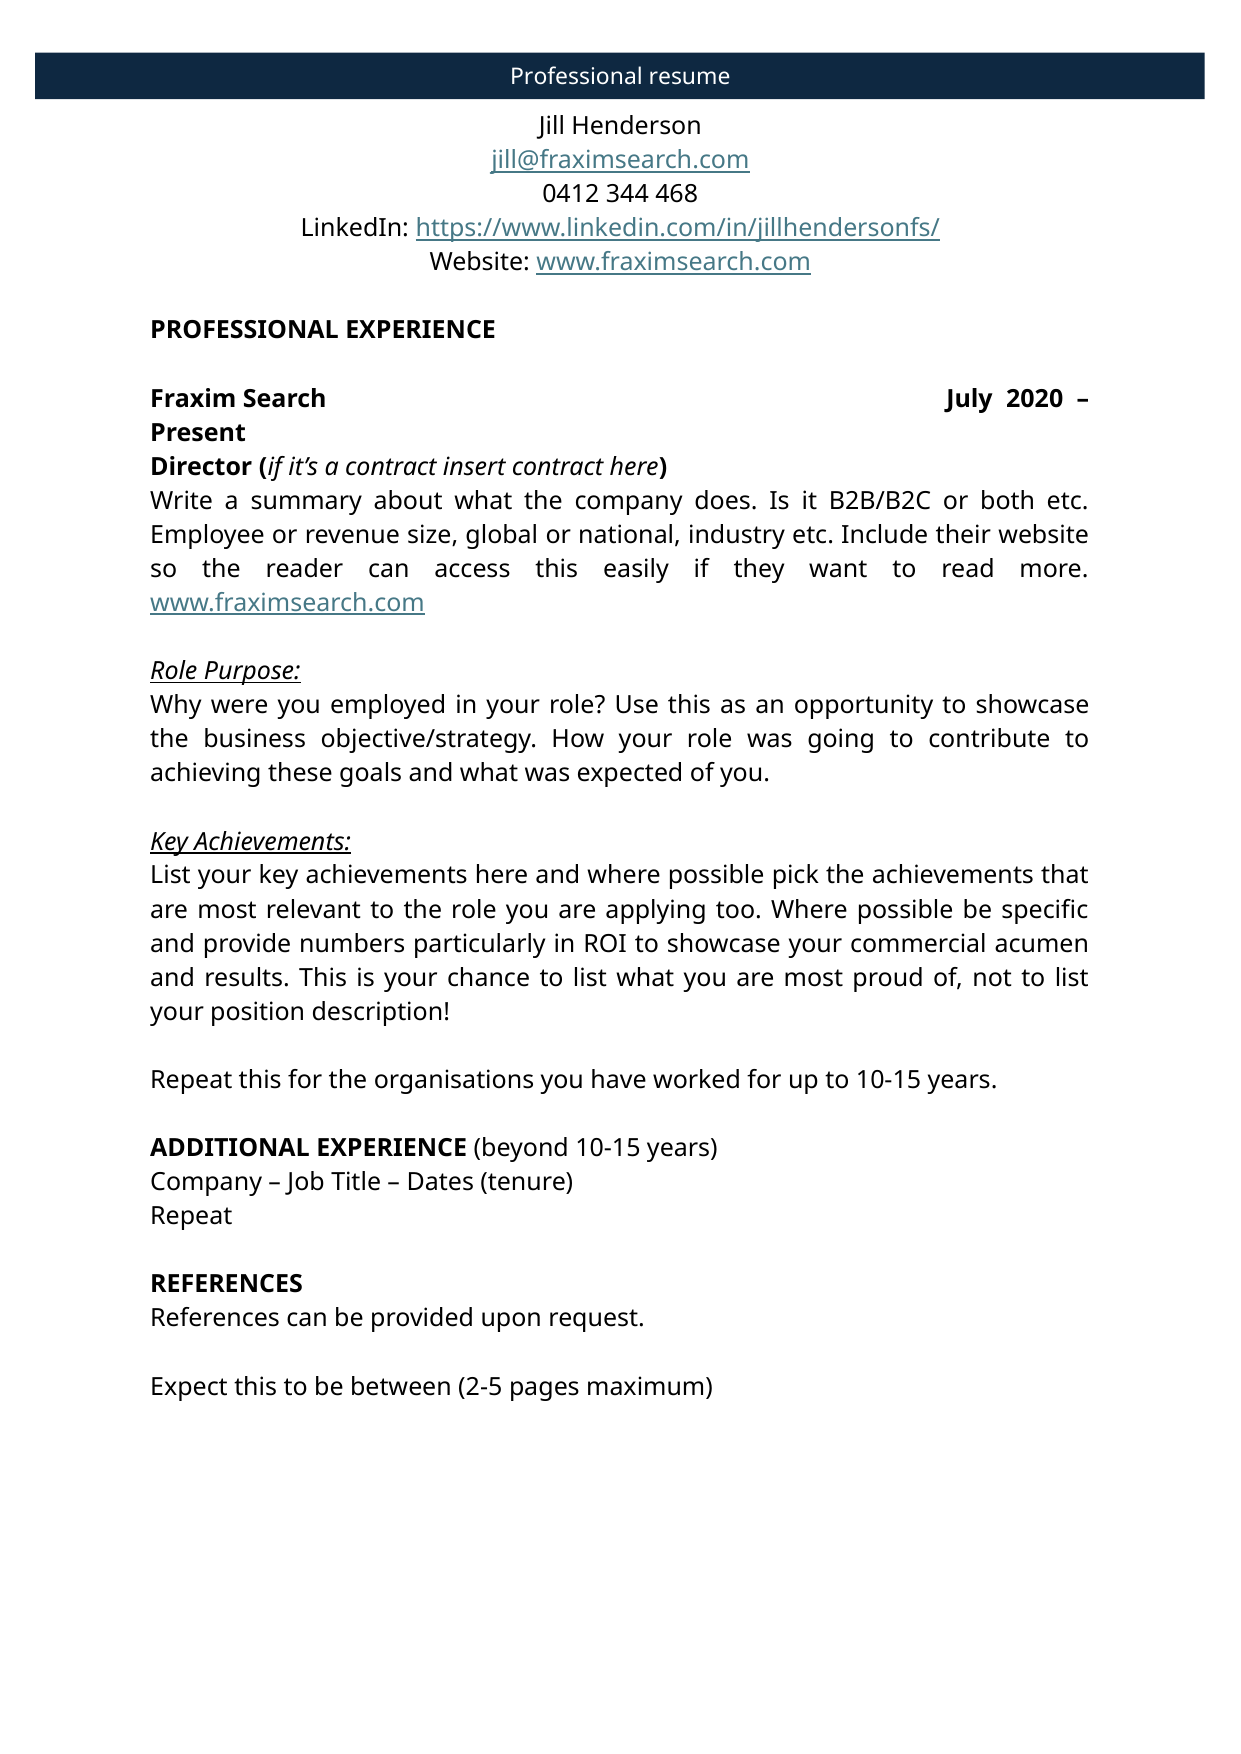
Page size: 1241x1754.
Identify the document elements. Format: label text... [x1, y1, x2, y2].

text Fraxim Search July 2020 – Present [150, 380, 1090, 448]
text Role Purpose: [150, 653, 1090, 687]
text REFERENCES [150, 1266, 1090, 1300]
text Repeat [150, 1198, 1090, 1232]
text PROFESSIONAL EXPERIENCE [150, 312, 1090, 346]
text Director (if it’s a contract insert contract here) [150, 448, 1090, 482]
text Write a summary about what the company does. Is it B2B/B2C or both etc. Employee or revenue size, global or national, industry etc. Include their website so the reader can access this easily if they want to read more. www.fraximsearch.com [150, 482, 1090, 619]
text Key Achievements: [150, 823, 1090, 857]
text References can be provided upon request. [150, 1300, 1090, 1334]
text ADDITIONAL EXPERIENCE (beyond 10-15 years) [150, 1130, 1090, 1164]
text Company – Job Title – Dates (tenure) [150, 1164, 1090, 1198]
text Why were you employed in your role? Use this as an opportunity to showcase the business objective/strategy. How your role was going to contribute to achieving these goals and what was expected of you. [150, 687, 1090, 789]
text List your key achievements here and where possible pick the achievements that are most relevant to the role you are applying too. Where possible be specific and provide numbers particularly in ROI to showcase your commercial acumen and results. This is your chance to list what you are most proud of, not to list your position description! [150, 857, 1090, 1027]
text Repeat this for the organisations you have worked for up to 10-15 years. [150, 1062, 1090, 1096]
text Expect this to be between (2-5 pages maximum) [150, 1368, 1090, 1402]
